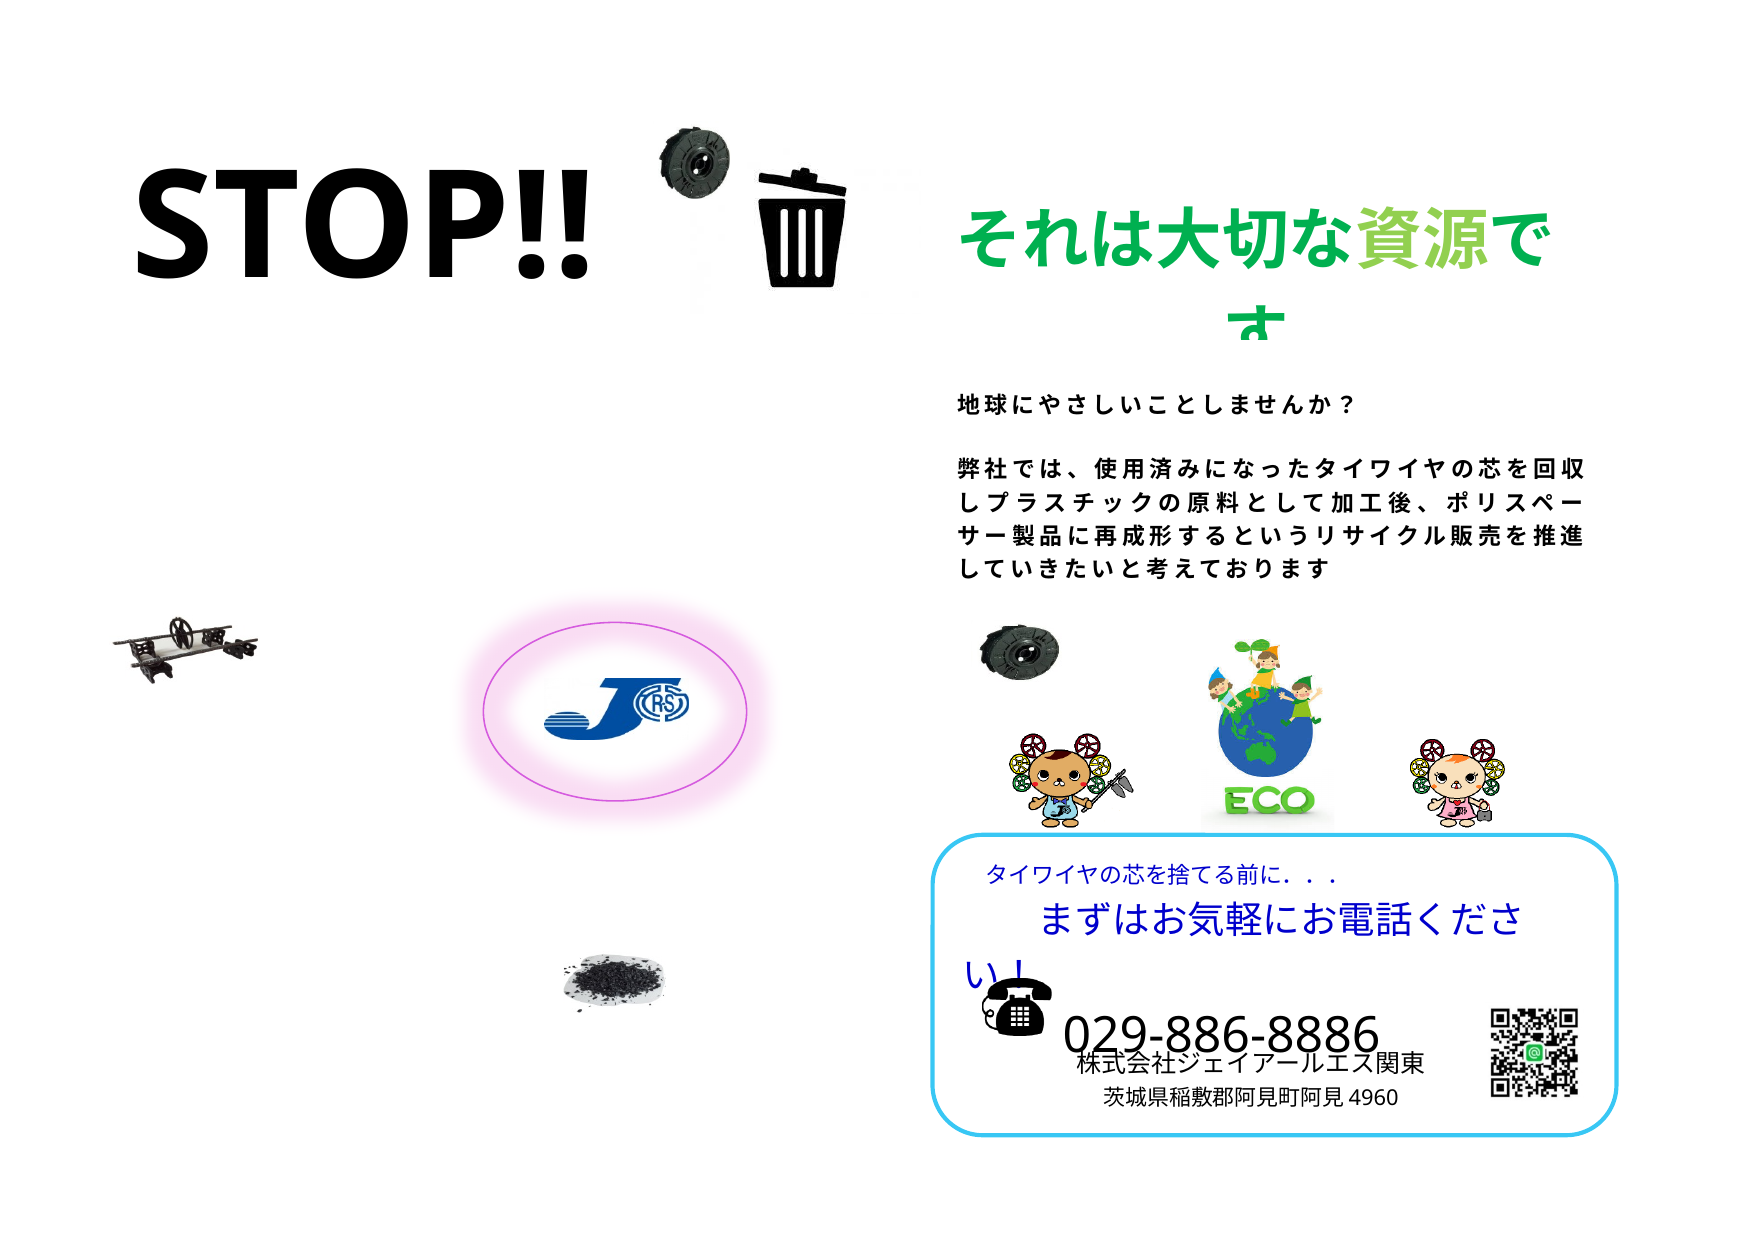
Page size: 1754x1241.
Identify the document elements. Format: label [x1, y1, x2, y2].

picture [971, 620, 1066, 685]
picture [544, 678, 689, 740]
picture [109, 615, 260, 685]
picture [1003, 721, 1134, 832]
picture [563, 951, 666, 1013]
picture [1484, 1002, 1584, 1103]
picture [982, 978, 1052, 1036]
picture [652, 121, 922, 314]
picture [1200, 639, 1335, 832]
picture [1404, 733, 1506, 831]
